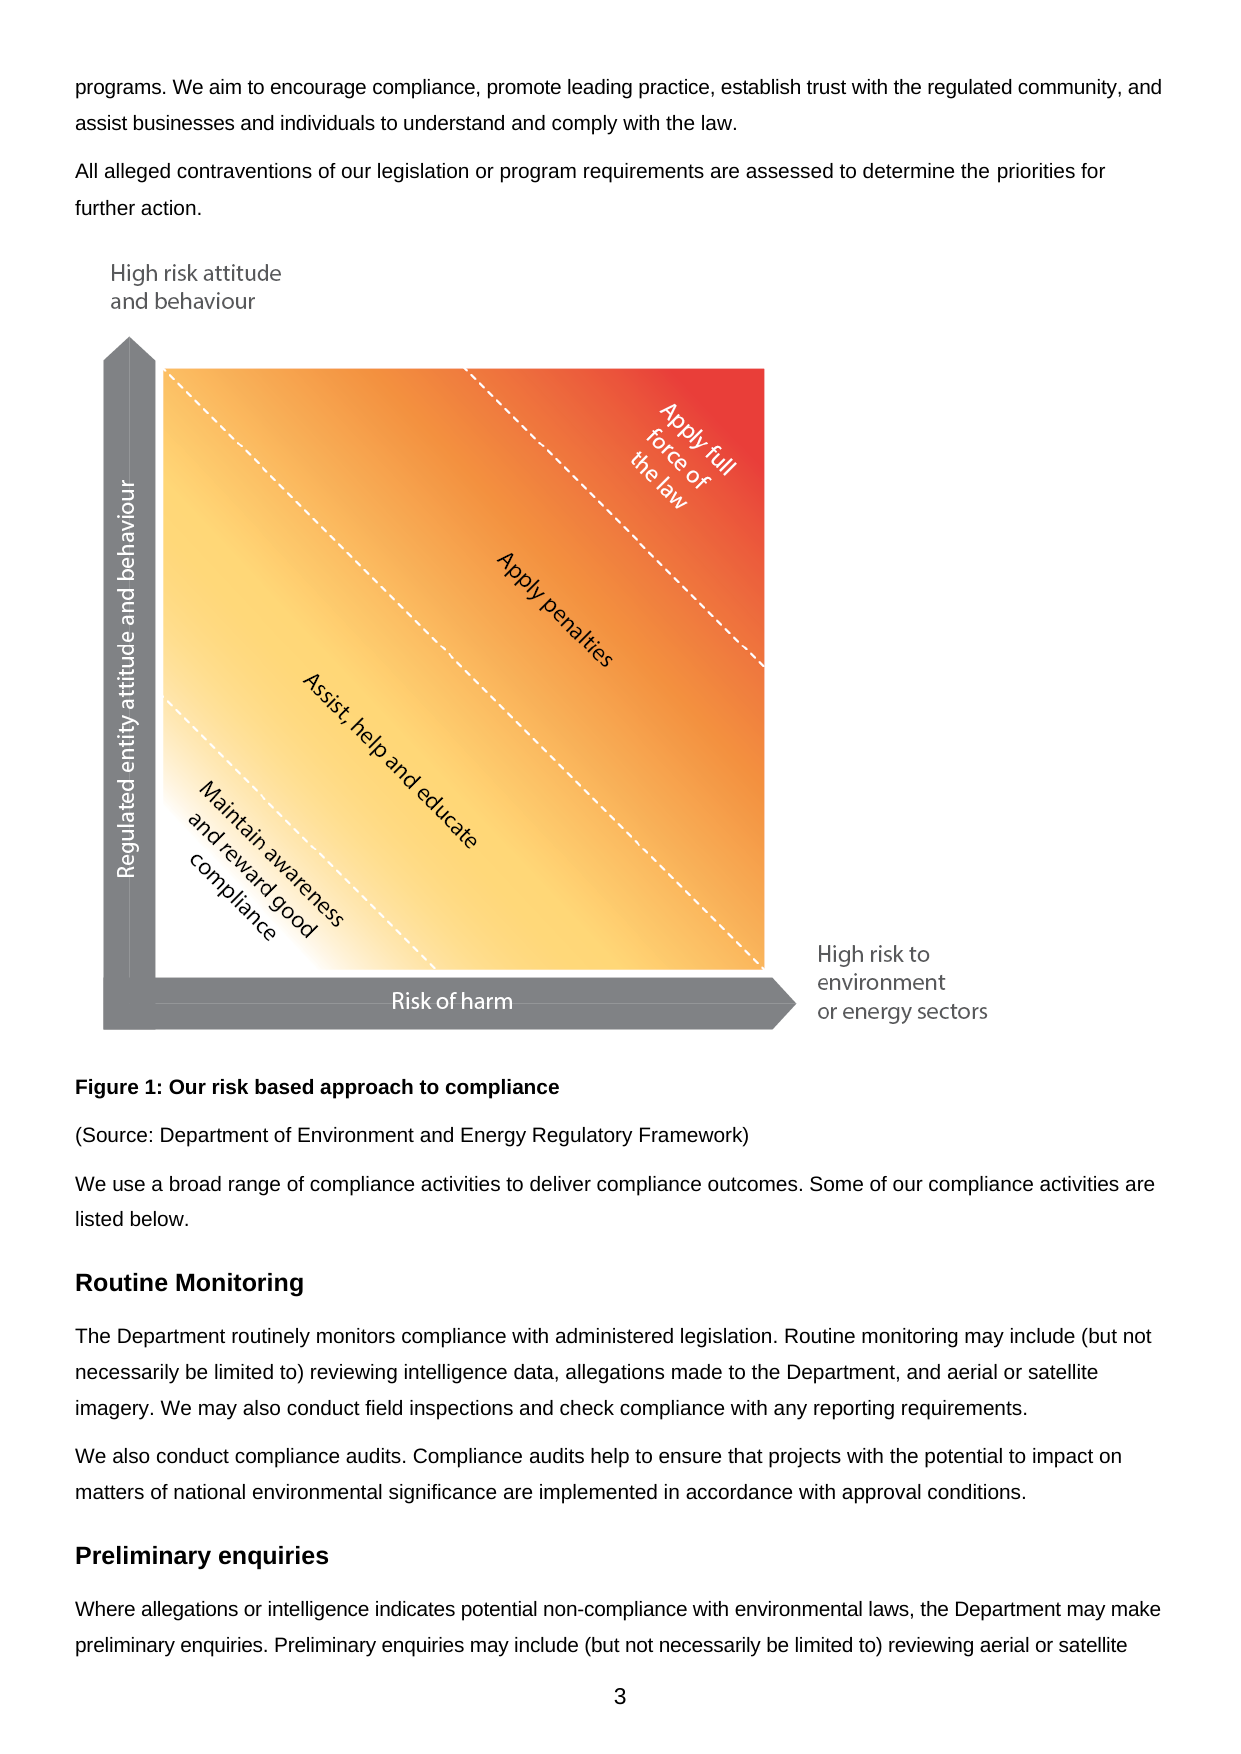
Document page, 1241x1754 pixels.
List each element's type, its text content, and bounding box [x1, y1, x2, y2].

text We use a broad range of compliance activities to deliver compliance outcomes. Some of our compliance activities are listed below. [75, 1171, 1165, 1231]
text The Department routinely monitors compliance with administered legislation. Routine monitoring may include (but not necessarily be limited to) reviewing intelligence data, allegations made to the Department, and aerial or satellite imagery. We may also conduct field inspections and check compliance with any reporting requirements. [75, 1324, 1165, 1420]
text Routine Monitoring [75, 1268, 1165, 1297]
picture [75, 243, 1014, 1050]
text Preliminary enquiries [75, 1541, 1165, 1570]
text All alleged contraventions of our legislation or program requirements are assessed to determine the priorities for further action. [75, 159, 1165, 219]
text (Source: Department of Environment and Energy Regulatory Framework) [75, 1123, 1165, 1147]
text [75, 75, 1165, 135]
text We also conduct compliance audits. Compliance audits help to ensure that projects with the potential to impact on matters of national environmental significance are implemented in accordance with approval conditions. [75, 1444, 1165, 1504]
text Figure 1: Our risk based approach to compliance [75, 1074, 1165, 1098]
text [75, 1597, 1165, 1657]
